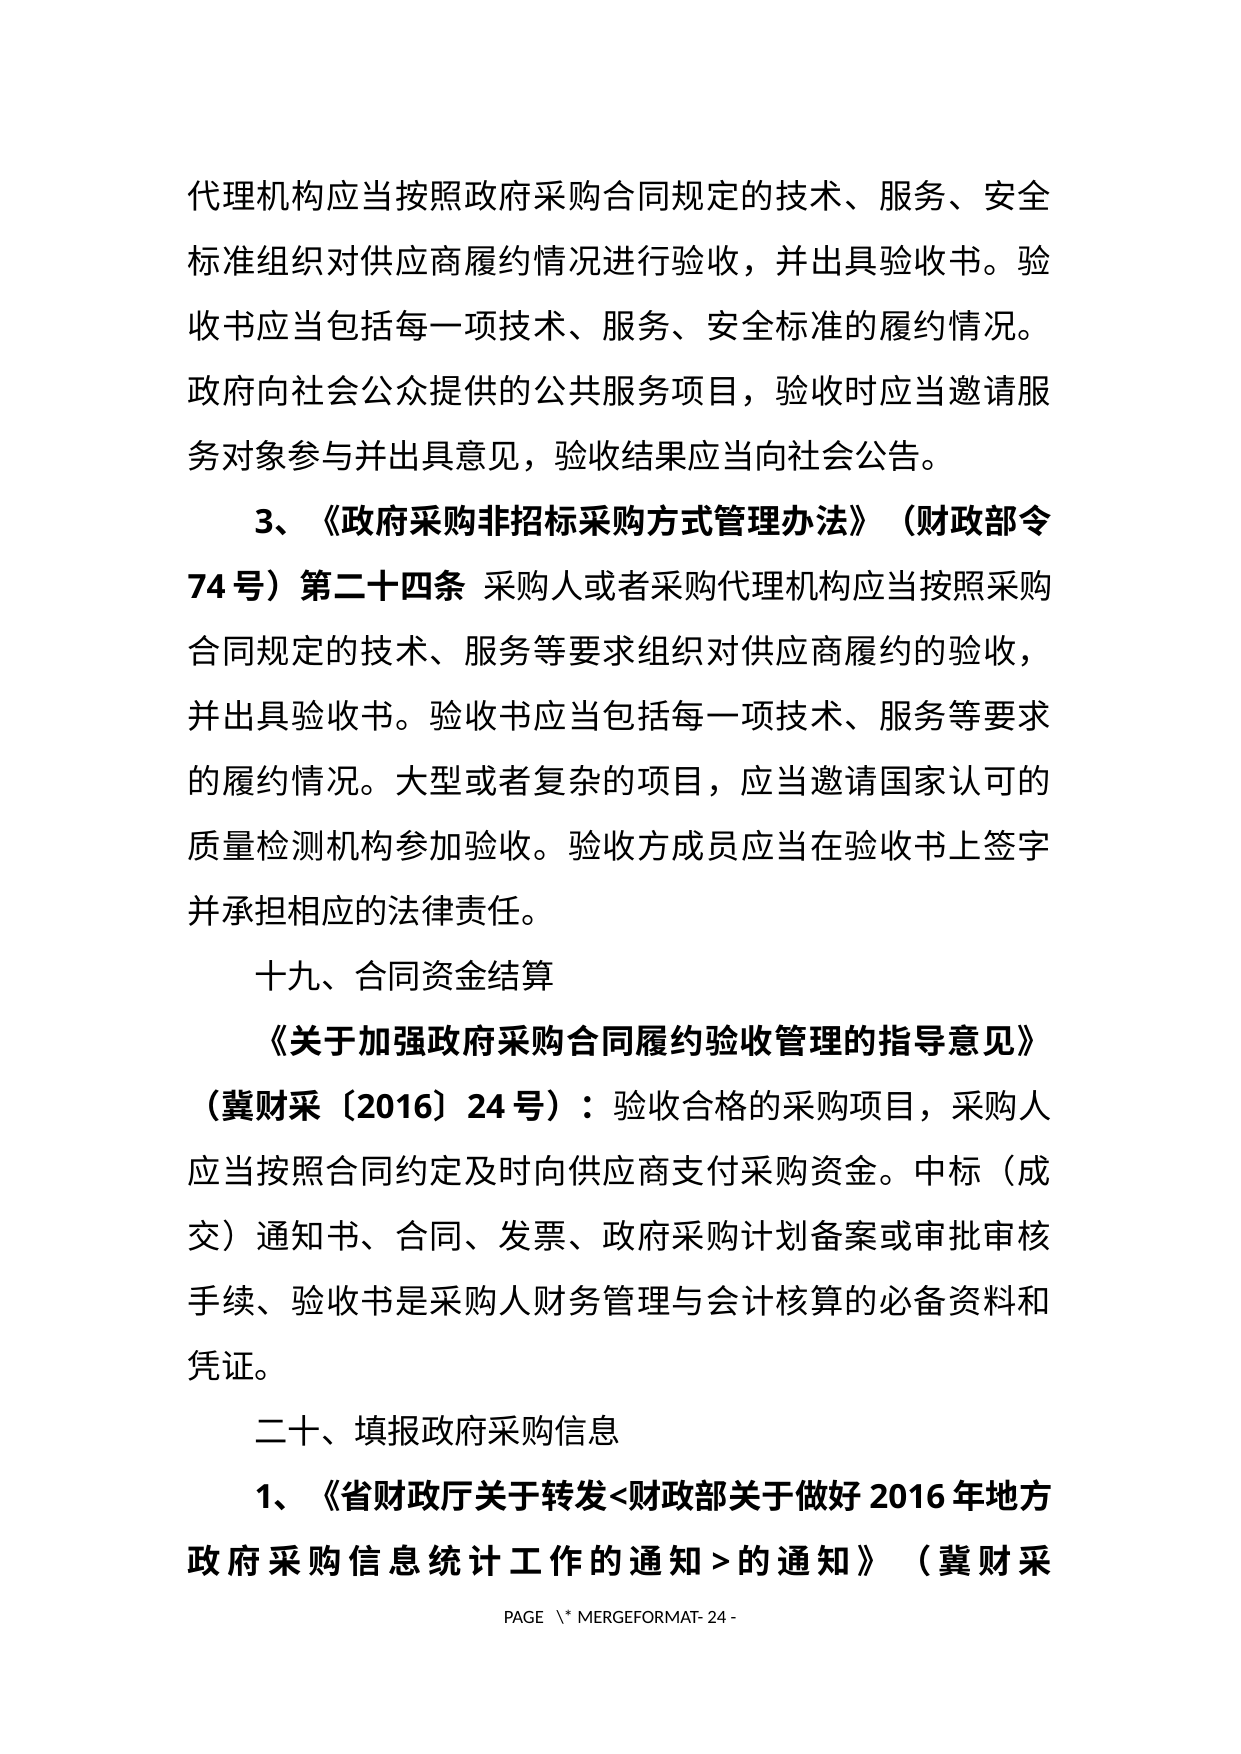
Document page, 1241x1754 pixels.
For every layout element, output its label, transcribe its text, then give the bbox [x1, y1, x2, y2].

text 《关于加强政府采购合同履约验收管理的指导意见》（冀财采〔2016〕24号）：验收合格的采购项目，采购人应当按照合同约定及时向供应商支付采购资金。中标（成交）通知书、合同、发票、政府采购计划备案或审批审核手续、验收书是采购人财务管理与会计核算的必备资料和凭证。 [187, 1007, 1053, 1397]
text 二十、填报政府采购信息 [187, 1397, 1053, 1462]
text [187, 1462, 1053, 1592]
text 十九、合同资金结算 [187, 942, 1053, 1007]
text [187, 162, 1053, 487]
text 3、《政府采购非招标采购方式管理办法》（财政部令74号）第二十四条 采购人或者采购代理机构应当按照采购合同规定的技术、服务等要求组织对供应商履约的验收，并出具验收书。验收书应当包括每一项技术、服务等要求的履约情况。大型或者复杂的项目，应当邀请国家认可的质量检测机构参加验收。验收方成员应当在验收书上签字，并承担相应的法律责任。 [187, 487, 1053, 942]
